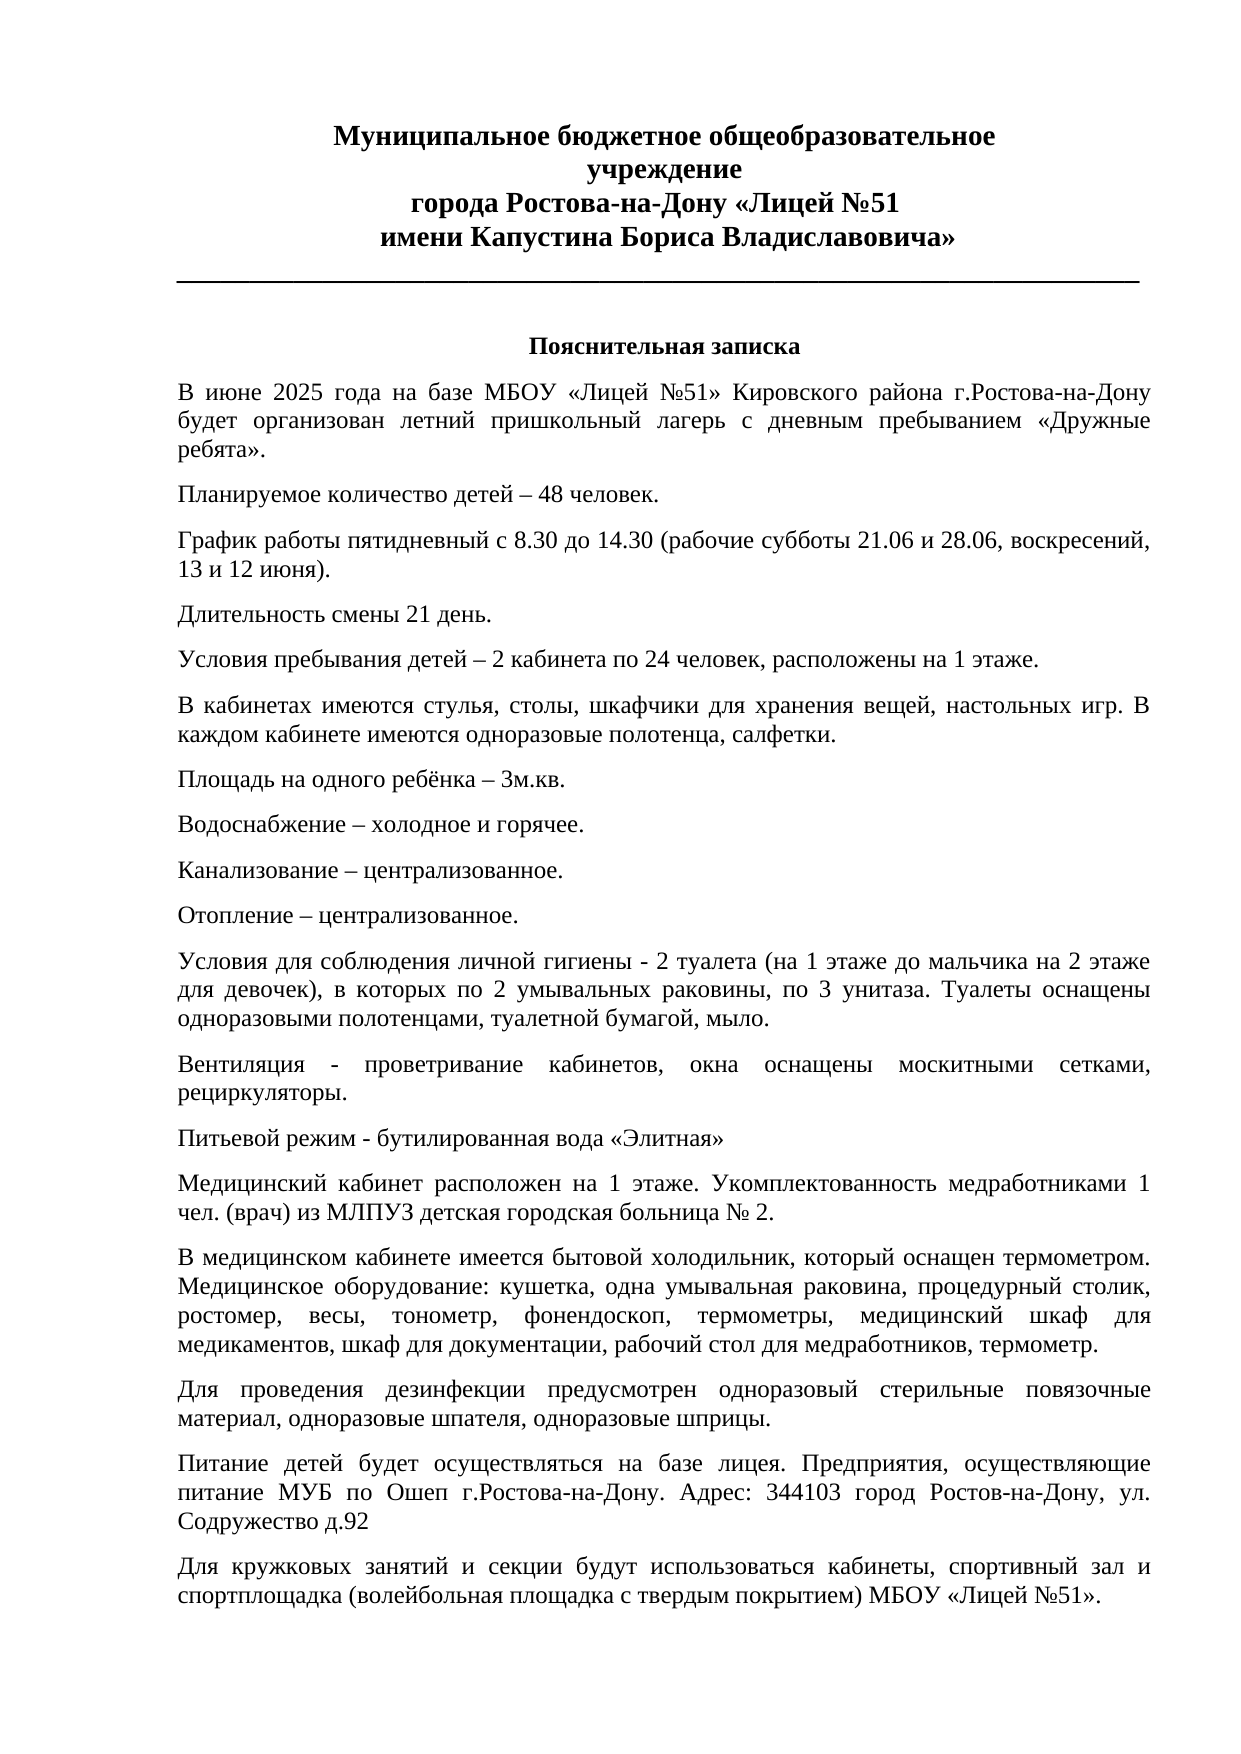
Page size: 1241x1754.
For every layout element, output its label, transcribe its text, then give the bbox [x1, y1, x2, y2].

text Медицинский кабинет расположен на 1 этаже. Укомплектованность медработниками 1 чел. (врач) из МЛПУЗ детская городская больница № 2. [177, 1168, 1152, 1226]
text города Ростова-на-Дону «Лицей №51 [177, 185, 1152, 219]
text Водоснабжение – холодное и горячее. [177, 809, 1152, 838]
text Для проведения дезинфекции предусмотрен одноразовый стерильные повязочные материал, одноразовые шпателя, одноразовые шприцы. [177, 1374, 1152, 1432]
text Планируемое количество детей – 48 человек. [177, 479, 1152, 508]
text Вентиляция - проветривание кабинетов, окна оснащены москитными сетками, рециркуляторы. [177, 1049, 1152, 1106]
text В кабинетах имеются стулья, столы, шкафчики для хранения вещей, настольных игр. В каждом кабинете имеются одноразовые полотенца, салфетки. [177, 690, 1152, 747]
text Муниципальное бюджетное общеобразовательное учреждение [177, 118, 1152, 185]
text В июне 2025 года на базе МБОУ «Лицей №51» Кировского района г.Ростова-на-Дону будет организован летний пришкольный лагерь с дневным пребыванием «Дружные ребята». [177, 377, 1152, 463]
text Условия для соблюдения личной гигиены - 2 туалета (на 1 этаже до мальчика на 2 этаже для девочек), в которых по 2 умывальных раковины, по 3 унитаза. Туалеты оснащены одноразовыми полотенцами, туалетной бумагой, мыло. [177, 946, 1152, 1032]
text имени Капустина Бориса Владиславовича» __________________________________________________________________ [176, 219, 1152, 286]
text Отопление – централизованное. [177, 900, 1152, 929]
text Канализование – централизованное. [177, 855, 1152, 884]
text Условия пребывания детей – 2 кабинета по 24 человек, расположены на 1 этаже. [177, 644, 1152, 673]
text Для кружковых занятий и секции будут использоваться кабинеты, спортивный зал и спортплощадка (волейбольная площадка с твердым покрытием) МБОУ «Лицей №51». [177, 1551, 1152, 1609]
text График работы пятидневный с 8.30 до 14.30 (рабочие субботы 21.06 и 28.06, воскресений, 13 и 12 июня). [177, 525, 1152, 582]
text Пояснительная записка [177, 331, 1152, 360]
text Длительность смены 21 день. [177, 599, 1152, 628]
text Площадь на одного ребёнка – 3м.кв. [177, 764, 1152, 793]
text Питьевой режим - бутилированная вода «Элитная» [177, 1123, 1152, 1152]
text Питание детей будет осуществляться на базе лицея. Предприятия, осуществляющие питание МУБ по Ошеп г.Ростова-на-Дону. Адрес: 344103 город Ростов-на-Дону, ул. Содружество д.92 [177, 1448, 1152, 1534]
text В медицинском кабинете имеется бытовой холодильник, который оснащен термометром. Медицинское оборудование: кушетка, одна умывальная раковина, процедурный столик, ростомер, весы, тонометр, фонендоскоп, термометры, медицинский шкаф для медикаментов, шкаф для документации, рабочий стол для медработников, термометр. [177, 1242, 1152, 1357]
